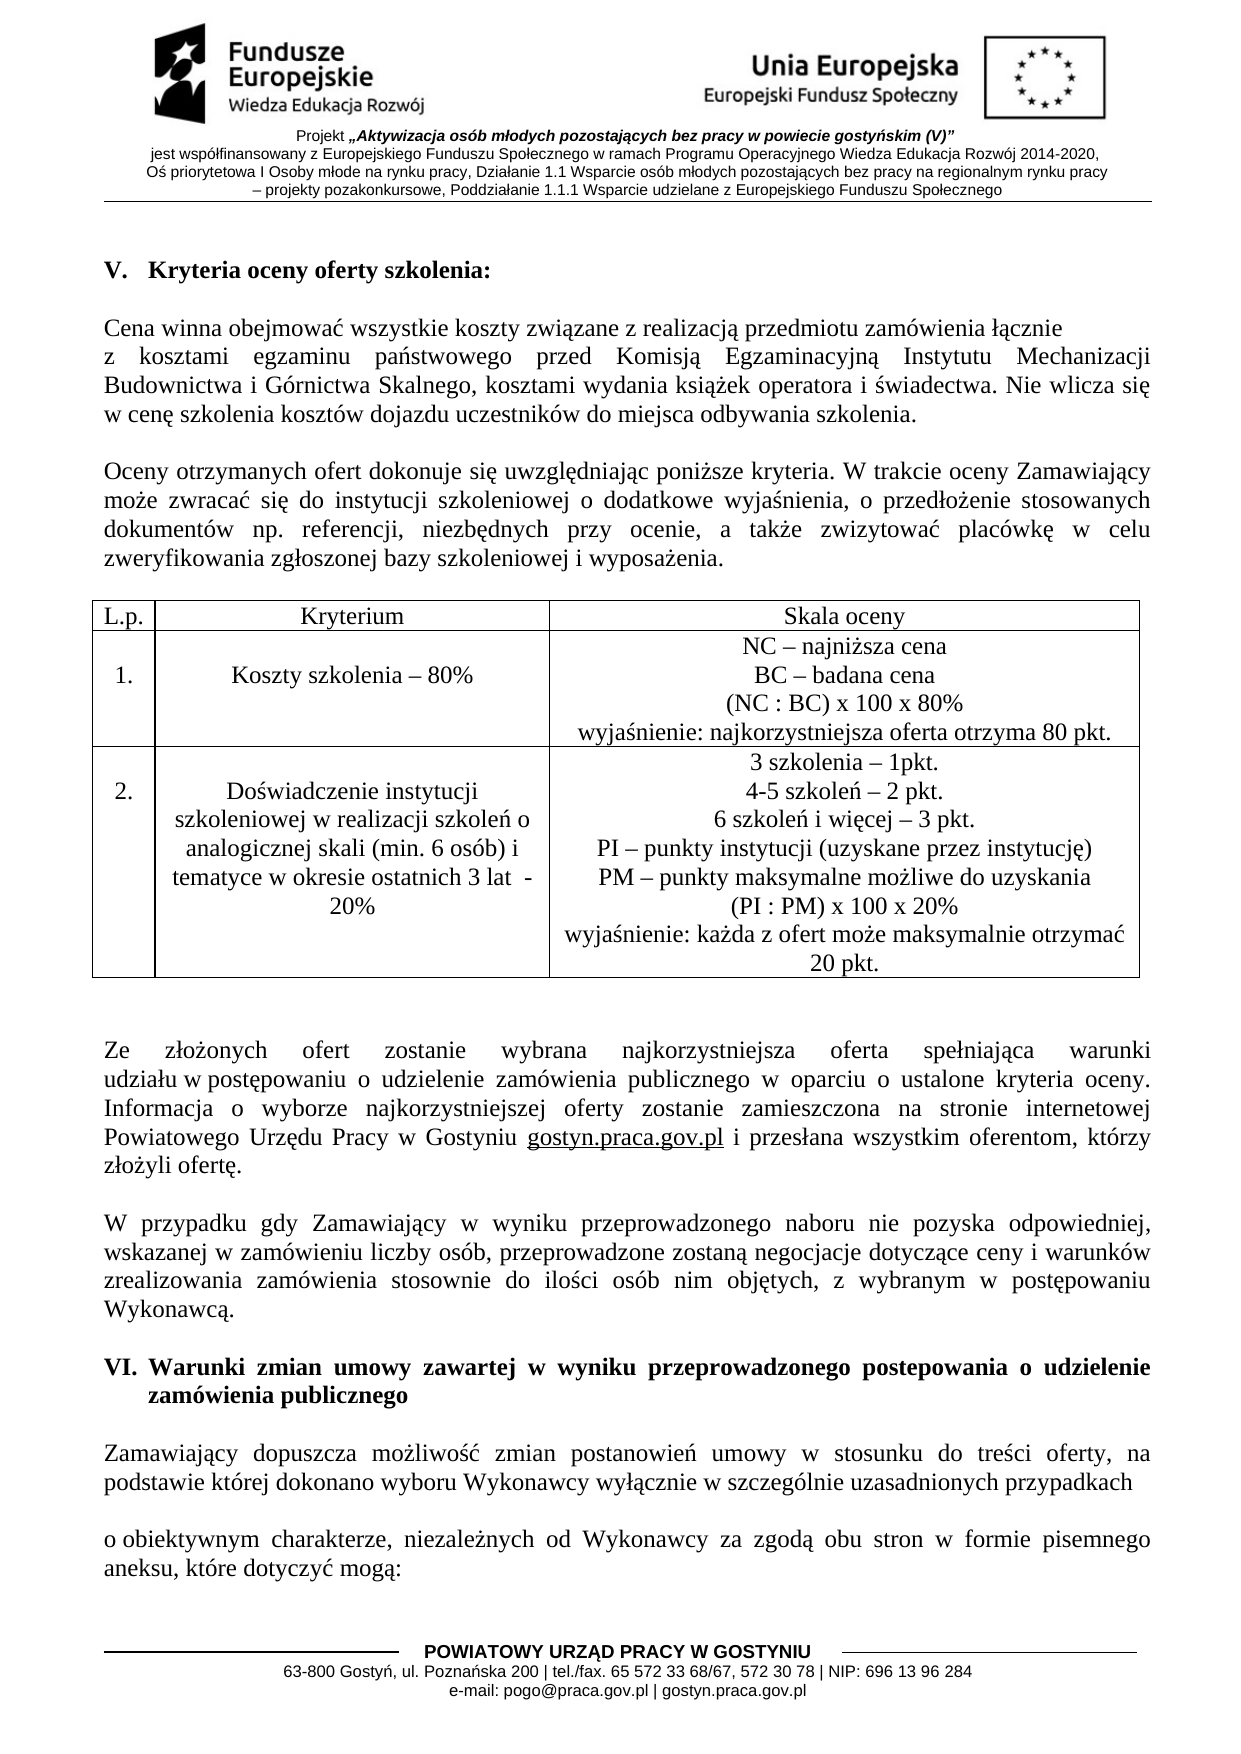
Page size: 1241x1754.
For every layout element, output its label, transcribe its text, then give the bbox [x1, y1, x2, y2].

list Warunki zmian umowy zawartej w wyniku przeprowadzonego postepowania o udzielenie zamówienia publicznego [103, 1352, 1152, 1409]
picture [111, 17, 1144, 127]
table_cell Koszty szkolenia – 80% [156, 631, 549, 746]
table_header L.p. [93, 601, 154, 630]
table_header Skala oceny [550, 601, 1139, 630]
text Ze złożonych ofert zostanie wybrana najkorzystniejsza oferta spełniająca warunki udziału w postępowaniu o udzielenie zamówienia publicznego w oparciu o ustalone kryteria oceny. Informacja o wyborze najkorzystniejszej oferty zostanie zamieszczona na stronie internetowej Powiatowego Urzędu Pracy w Gostyniu gostyn.praca.gov.pl i przesłana wszystkim oferentom, którzy złożyli ofertę. [103, 1036, 1152, 1179]
text Cena winna obejmować wszystkie koszty związane z realizacją przedmiotu zamówienia łącznie [103, 313, 1152, 341]
list Kryteria oceny oferty szkolenia: [103, 255, 1152, 284]
text W przypadku gdy Zamawiający w wyniku przeprowadzonego naboru nie pozyska odpowiedniej, wskazanej w zamówieniu liczby osób, przeprowadzone zostaną negocjacje dotyczące ceny i warunków zrealizowania zamówienia stosownie do ilości osób nim objętych, z wybranym w postępowaniu Wykonawcą. [103, 1208, 1152, 1323]
table_cell NC – najniższa cena BC – badana cena (NC : BC) x 100 x 80% wyjaśnienie: najkorzystniejsza oferta otrzyma 80 pkt. [550, 631, 1139, 746]
table_cell 3 szkolenia – 1pkt. 4-5 szkoleń – 2 pkt. 6 szkoleń i więcej – 3 pkt. PI – punkty instytucji (uzyskane przez instytucję) PM – punkty maksymalne możliwe do uzyskania (PI : PM) x 100 x 20% wyjaśnienie: każda z ofert może maksymalnie otrzymać 20 pkt. [550, 747, 1139, 977]
table_cell 1. [93, 631, 154, 746]
table_cell Doświadczenie instytucji szkoleniowej w realizacji szkoleń o analogicznej skali (min. 6 osób) i tematyce w okresie ostatnich 3 lat - 20% [156, 747, 549, 977]
table_header Kryterium [156, 601, 549, 630]
text z kosztami egzaminu państwowego przed Komisją Egzaminacyjną Instytutu Mechanizacji Budownictwa i Górnictwa Skalnego, kosztami wydania książek operatora i świadectwa. Nie wlicza się w cenę szkolenia kosztów dojazdu uczestników do miejsca odbywania szkolenia. [103, 341, 1152, 428]
text Oceny otrzymanych ofert dokonuje się uwzględniając poniższe kryteria. W trakcie oceny Zamawiający może zwracać się do instytucji szkoleniowej o dodatkowe wyjaśnienia, o przedłożenie stosowanych dokumentów np. referencji, niezbędnych przy ocenie, a także zwizytować placówkę w celu zweryfikowania zgłoszonej bazy szkoleniowej i wyposażenia. [103, 456, 1152, 571]
text o obiektywnym charakterze, niezależnych od Wykonawcy za zgodą obu stron w formie pisemnego aneksu, które dotyczyć mogą: [103, 1524, 1152, 1582]
table_cell 2. [93, 747, 154, 977]
text Zamawiający dopuszcza możliwość zmian postanowień umowy w stosunku do treści oferty, na podstawie której dokonano wyboru Wykonawcy wyłącznie w szczególnie uzasadnionych przypadkach [103, 1438, 1152, 1496]
